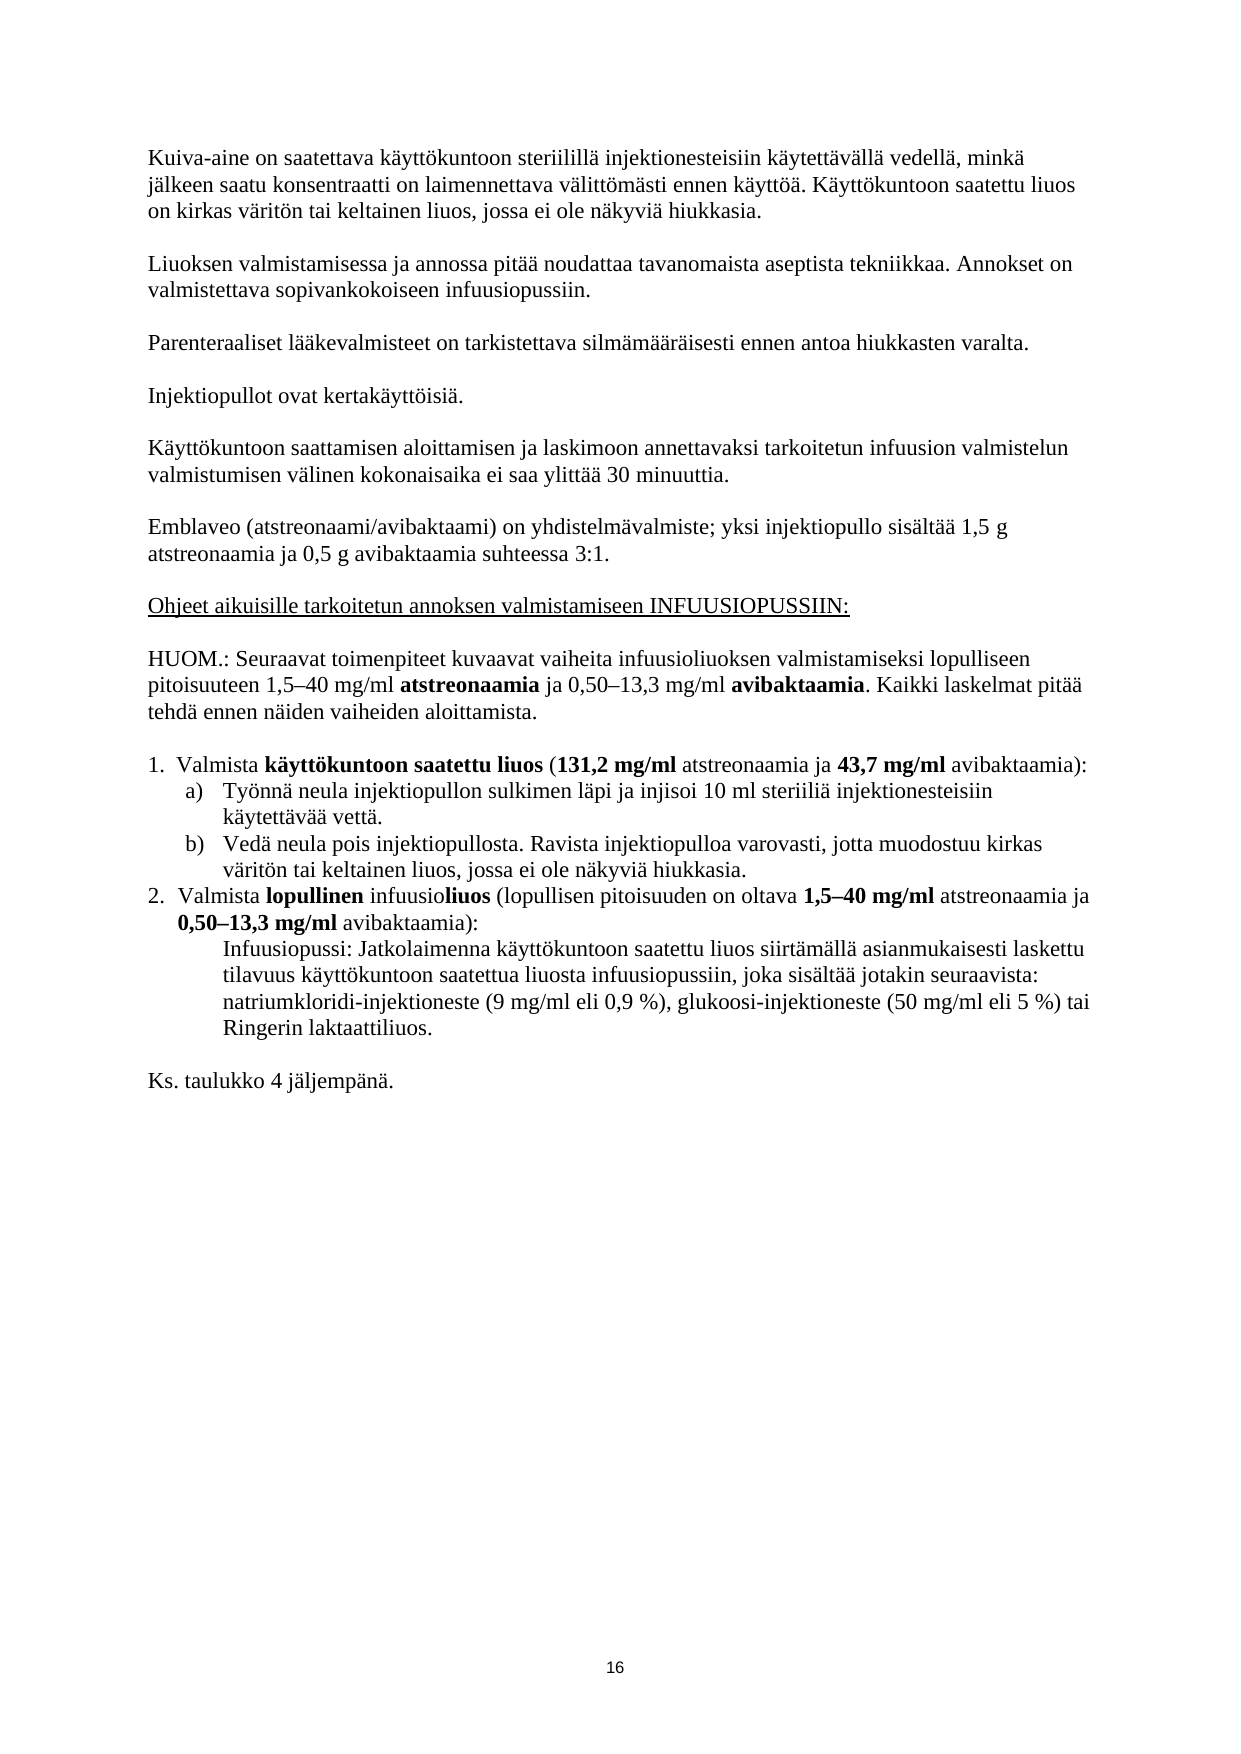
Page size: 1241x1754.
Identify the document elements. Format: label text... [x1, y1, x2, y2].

list Valmista lopullinen infuusioliuos (lopullisen pitoisuuden on oltava 1,5–40 mg/ml atstreonaamia ja 0,50–13,3 mg/ml avibaktaamia): [148, 882, 1093, 935]
list Emblaveo (atstreonaami/avibaktaami) on yhdistelmävalmiste; yksi injektiopullo sisältää 1,5 g atstreonaamia ja 0,5 g avibaktaamia suhteessa 3:1. [148, 513, 1093, 566]
text Infuusiopussi: Jatkolaimenna käyttökuntoon saatettu liuos siirtämällä asianmukaisesti laskettu tilavuus käyttökuntoon saatettua liuosta infuusiopussiin, joka sisältää jotakin seuraavista: natriumkloridi-injektioneste (9 mg/ml eli 0,9 %), glukoosi-injektioneste (50 mg/ml eli 5 %) tai Ringerin laktaattiliuos. [223, 935, 1093, 1041]
text Kuiva-aine on saatettava käyttökuntoon steriilillä injektionesteisiin käytettävällä vedellä, minkä jälkeen saatu konsentraatti on laimennettava välittömästi ennen käyttöä. Käyttökuntoon saatettu liuos on kirkas väritön tai keltainen liuos, jossa ei ole näkyviä hiukkasia. [148, 144, 1093, 223]
text Käyttökuntoon saattamisen aloittamisen ja laskimoon annettavaksi tarkoitetun infuusion valmistelun valmistumisen välinen kokonaisaika ei saa ylittää 30 minuuttia. [148, 434, 1093, 487]
list Vedä neula pois injektiopullosta. Ravista injektiopulloa varovasti, jotta muodostuu kirkas väritön tai keltainen liuos, jossa ei ole näkyviä hiukkasia. [185, 830, 1093, 882]
text Injektiopullot ovat kertakäyttöisiä. [148, 382, 1093, 408]
list Työnnä neula injektiopullon sulkimen läpi ja injisoi 10 ml steriiliä injektionesteisiin käytettävää vettä. [185, 777, 1093, 830]
text Liuoksen valmistamisessa ja annossa pitää noudattaa tavanomaista aseptista tekniikkaa. Annokset on valmistettava sopivankokoiseen infuusiopussiin. [148, 250, 1093, 303]
text HUOM.: Seuraavat toimenpiteet kuvaavat vaiheita infuusioliuoksen valmistamiseksi lopulliseen pitoisuuteen 1,5–40 mg/ml atstreonaamia ja 0,50–13,3 mg/ml avibaktaamia. Kaikki laskelmat pitää tehdä ennen näiden vaiheiden aloittamista. [148, 645, 1093, 724]
text Ks. taulukko 4 jäljempänä. [148, 1067, 1093, 1093]
list Parenteraaliset lääkevalmisteet on tarkistettava silmämääräisesti ennen antoa hiukkasten varalta. [148, 329, 1093, 355]
list Valmista käyttökuntoon saatettu liuos (131,2 mg/ml atstreonaamia ja 43,7 mg/ml avibaktaamia): [148, 751, 1093, 777]
text Ohjeet aikuisille tarkoitetun annoksen valmistamiseen INFUUSIOPUSSIIN: [148, 592, 1093, 619]
